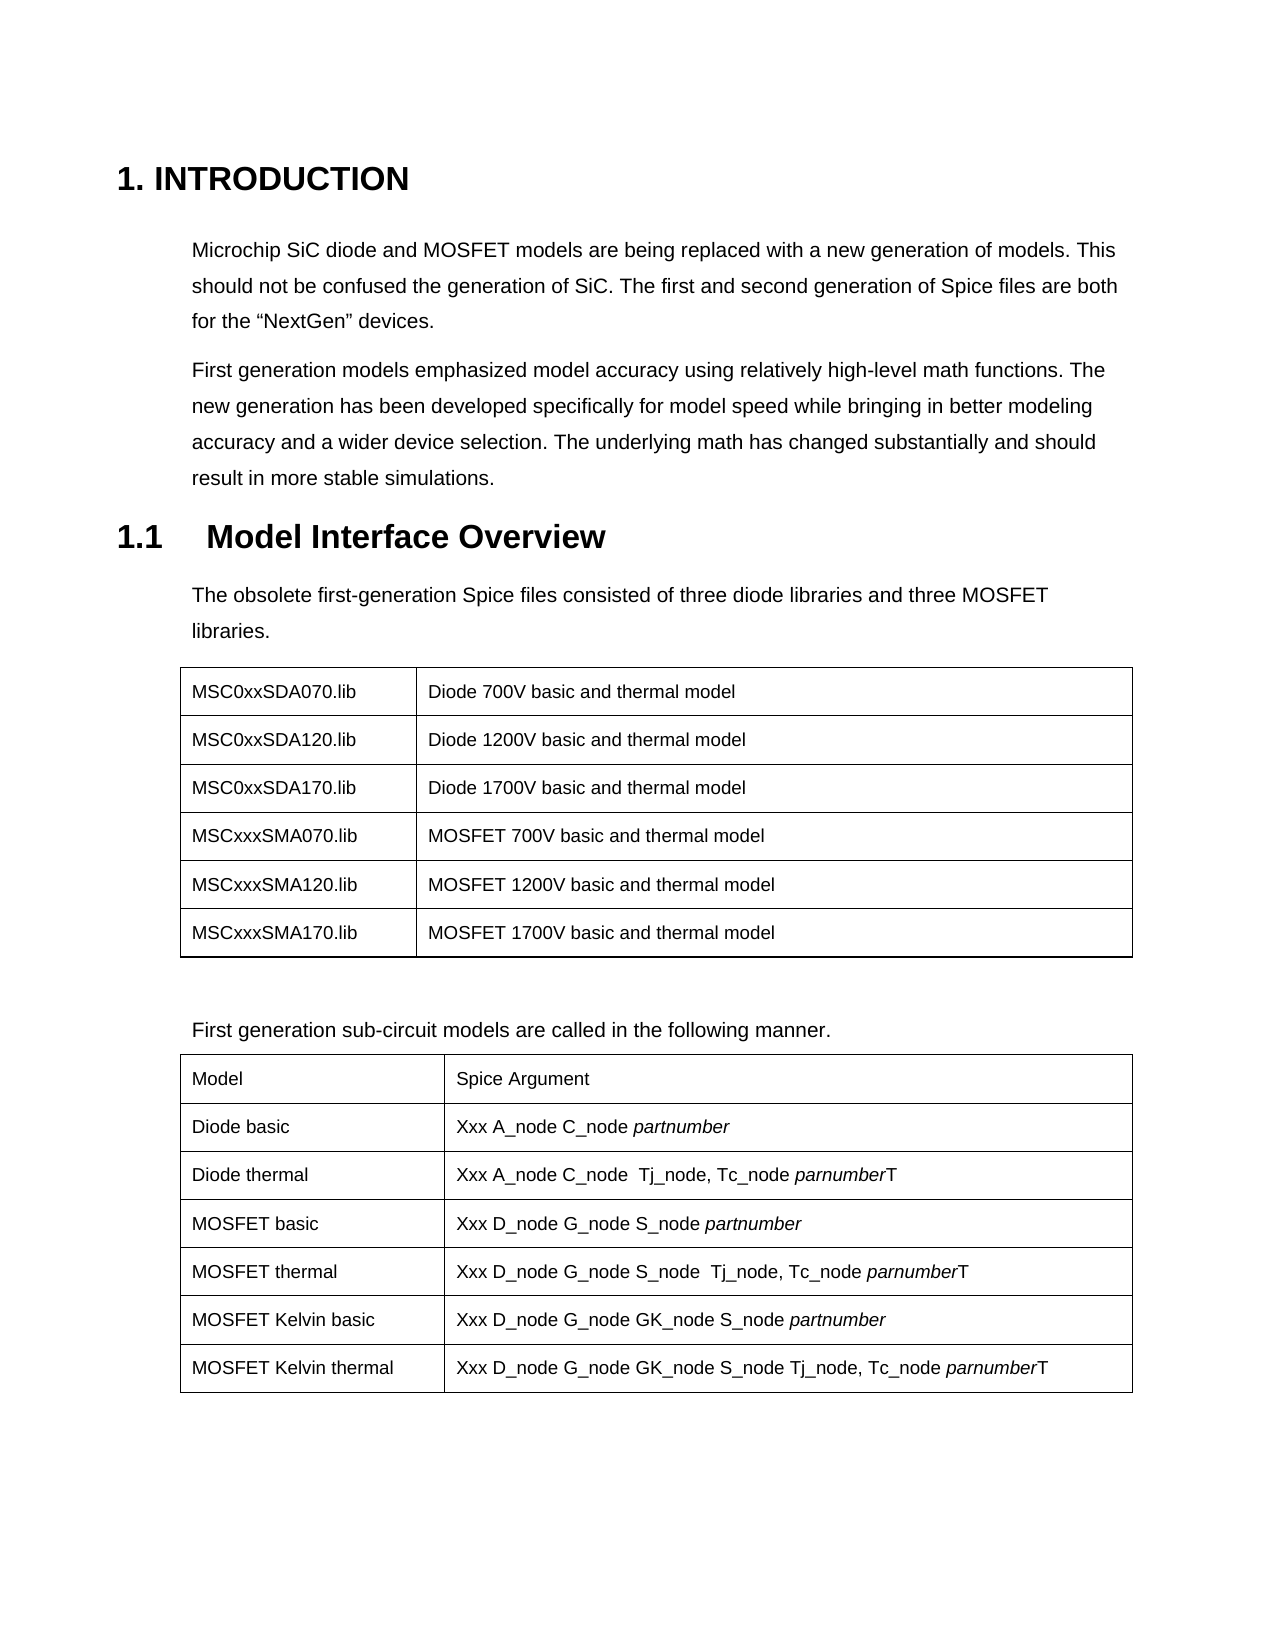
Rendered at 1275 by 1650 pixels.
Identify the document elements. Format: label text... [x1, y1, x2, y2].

table_cell Xxx D_node G_node S_node Tj_node, Tc_node parnumberT [445, 1248, 1132, 1295]
table_cell MOSFET basic [181, 1200, 444, 1247]
text First generation sub-circuit models are called in the following manner. [192, 1018, 1121, 1042]
table_cell MOSFET Kelvin basic [181, 1296, 444, 1344]
table_cell MOSFET 700V basic and thermal model [417, 813, 1132, 860]
table_cell MOSFET thermal [181, 1248, 444, 1295]
text The obsolete first-generation Spice files consisted of three diode libraries and three MOSFET libraries. [192, 583, 1121, 642]
table_cell MSCxxxSMA120.lib [181, 861, 416, 908]
table_cell Diode thermal [181, 1152, 444, 1199]
table_cell MSC0xxSDA120.lib [181, 716, 416, 763]
table_cell MOSFET Kelvin thermal [181, 1345, 444, 1392]
table_cell Diode basic [181, 1104, 444, 1151]
table_header MSC0xxSDA070.lib [181, 668, 416, 715]
text First generation models emphasized model accuracy using relatively high-level math functions. The new generation has been developed specifically for model speed while bringing in better modeling accuracy and a wider device selection. The underlying math has changed substantially and should result in more stable simulations. [192, 358, 1121, 489]
table_cell MSC0xxSDA170.lib [181, 765, 416, 812]
table_cell MOSFET 1700V basic and thermal model [417, 909, 1132, 956]
table_header Model [181, 1055, 444, 1102]
table_cell Diode 1200V basic and thermal model [417, 716, 1132, 763]
table_cell Xxx A_node C_node partnumber [445, 1104, 1132, 1151]
table_header Diode 700V basic and thermal model [417, 668, 1132, 715]
table_cell Xxx D_node G_node S_node partnumber [445, 1200, 1132, 1247]
subtitle Model Interface Overview [117, 518, 1121, 556]
text Microchip SiC diode and MOSFET models are being replaced with a new generation of models. This should not be confused the generation of SiC. The first and second generation of Spice files are both for the “NextGen” devices. [192, 237, 1121, 333]
table_cell MOSFET 1200V basic and thermal model [417, 861, 1132, 908]
table_cell MSCxxxSMA170.lib [181, 909, 416, 956]
subtitle INTRODUCTION [117, 159, 1121, 197]
table_cell Xxx D_node G_node GK_node S_node partnumber [445, 1296, 1132, 1344]
table_cell Diode 1700V basic and thermal model [417, 765, 1132, 812]
table_cell Xxx A_node C_node Tj_node, Tc_node parnumberT [445, 1152, 1132, 1199]
table_cell Xxx D_node G_node GK_node S_node Tj_node, Tc_node parnumberT [445, 1345, 1132, 1392]
table_cell MSCxxxSMA070.lib [181, 813, 416, 860]
table_header Spice Argument [445, 1055, 1132, 1102]
